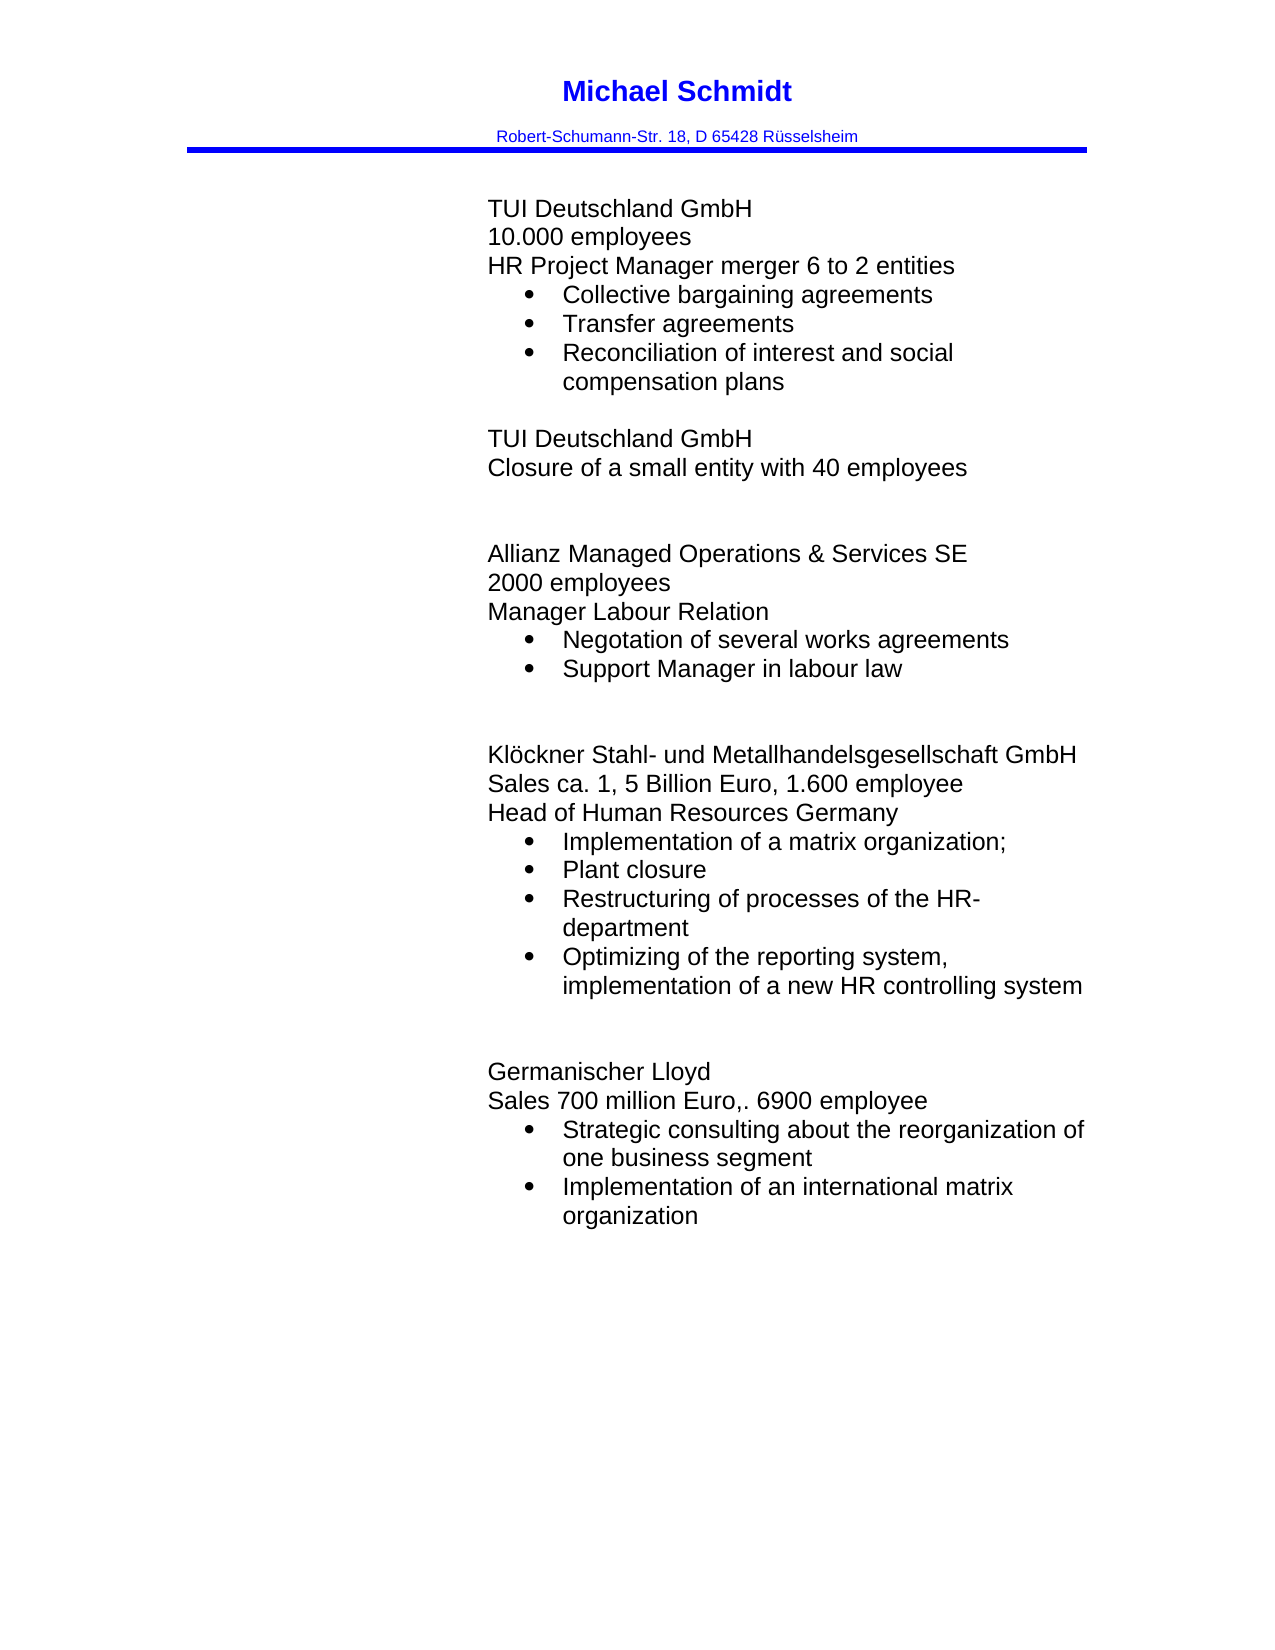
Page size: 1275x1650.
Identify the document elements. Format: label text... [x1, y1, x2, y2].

list Reconciliation of interest and social compensation plans [525, 338, 1088, 395]
list Support Manager in labour law [525, 654, 1088, 712]
list Implementation of an international matrix organization [525, 1172, 1088, 1230]
text TUI Deutschland GmbH [487, 194, 1088, 222]
list Optimizing of the reporting system, implementation of a new HR controlling system [525, 942, 1088, 999]
text 2000 employees [487, 568, 1088, 596]
list Transfer agreements [525, 309, 1088, 338]
list Strategic consulting about the reorganization of one business segment [525, 1114, 1088, 1172]
text Germanischer Lloyd [487, 1057, 1088, 1086]
text 10.000 employees [487, 222, 1088, 251]
list Restructuring of processes of the HR-department [525, 884, 1088, 942]
text Manager Labour Relation [487, 596, 1088, 625]
list Implementation of a matrix organization; [525, 827, 1088, 856]
list Plant closure [525, 856, 1088, 884]
text Sales 700 million Euro,. 6900 employee [487, 1086, 1088, 1114]
text Sales ca. 1, 5 Billion Euro, 1.600 employee [487, 769, 1088, 798]
text Closure of a small entity with 40 employees [487, 453, 1088, 481]
text Klöckner Stahl- und Metallhandelsgesellschaft GmbH [487, 740, 1088, 769]
text HR Project Manager merger 6 to 2 entities [487, 251, 1088, 280]
text TUI Deutschland GmbH [487, 424, 1088, 453]
text Head of Human Resources Germany [412, 798, 1088, 827]
text Allianz Managed Operations & Services SE [412, 539, 1088, 568]
list Collective bargaining agreements [525, 280, 1088, 309]
list Negotation of several works agreements [525, 625, 1088, 654]
